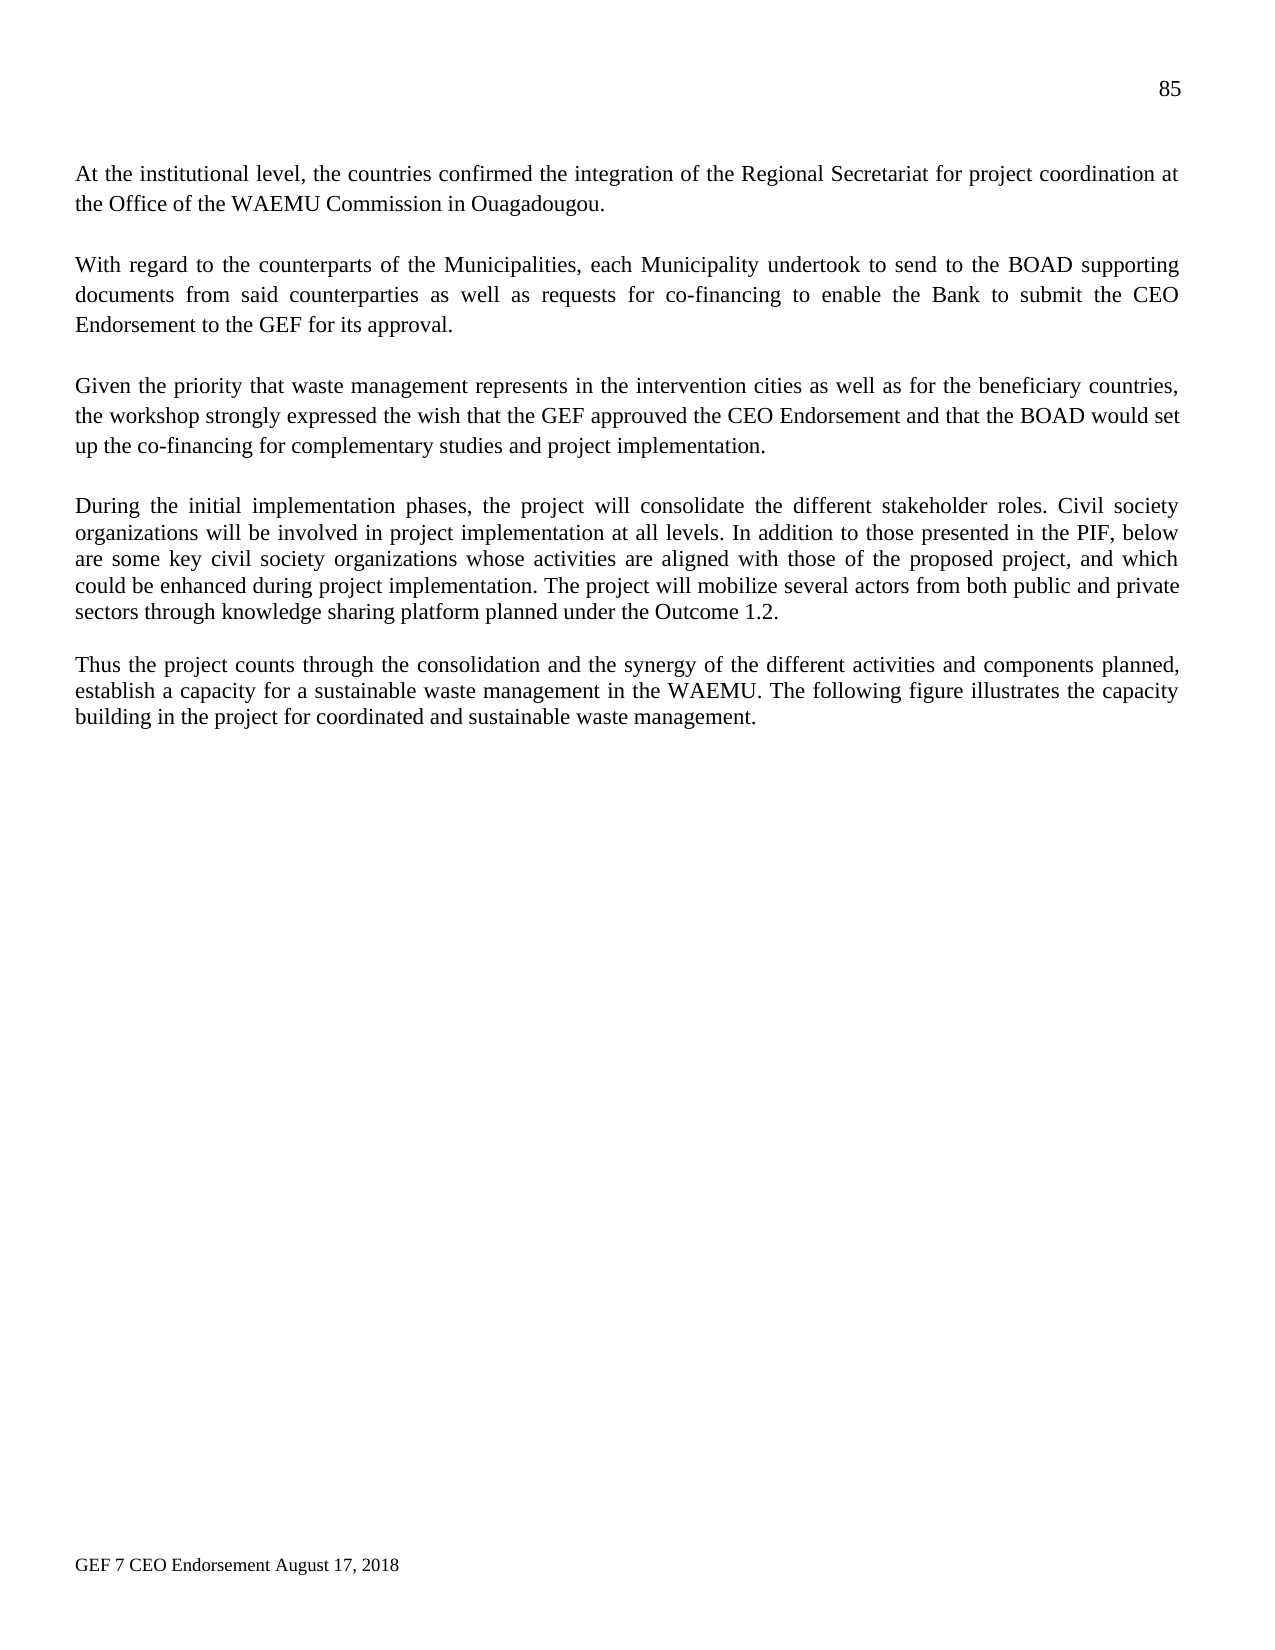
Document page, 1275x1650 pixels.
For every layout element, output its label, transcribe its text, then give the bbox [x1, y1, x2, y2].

text During the initial implementation phases, the project will consolidate the different stakeholder roles. Civil society organizations will be involved in project implementation at all levels. In addition to those presented in the PIF, below are some key civil society organizations whose activities are aligned with those of the proposed project, and which could be enhanced during project implementation. The project will mobilize several actors from both public and private sectors through knowledge sharing platform planned under the Outcome 1.2. [75, 493, 1181, 624]
text Given the priority that waste management represents in the intervention cities as well as for the beneficiary countries, the workshop strongly expressed the wish that the GEF approuved the CEO Endorsement and that the BOAD would set up the co-financing for complementary studies and project implementation. [75, 372, 1181, 458]
text With regard to the counterparts of the Municipalities, each Municipality undertook to send to the BOAD supporting documents from said counterparties as well as requests for co-financing to enable the Bank to submit the CEO Endorsement to the GEF for its approval. [75, 251, 1181, 338]
text At the institutional level, the countries confirmed the integration of the Regional Secretariat for project coordination at the Office of the WAEMU Commission in Ouagadougou. [75, 160, 1181, 217]
text Thus the project counts through the consolidation and the synergy of the different activities and components planned, establish a capacity for a sustainable waste management in the WAEMU. The following figure illustrates the capacity building in the project for coordinated and sustainable waste management. [75, 651, 1181, 730]
